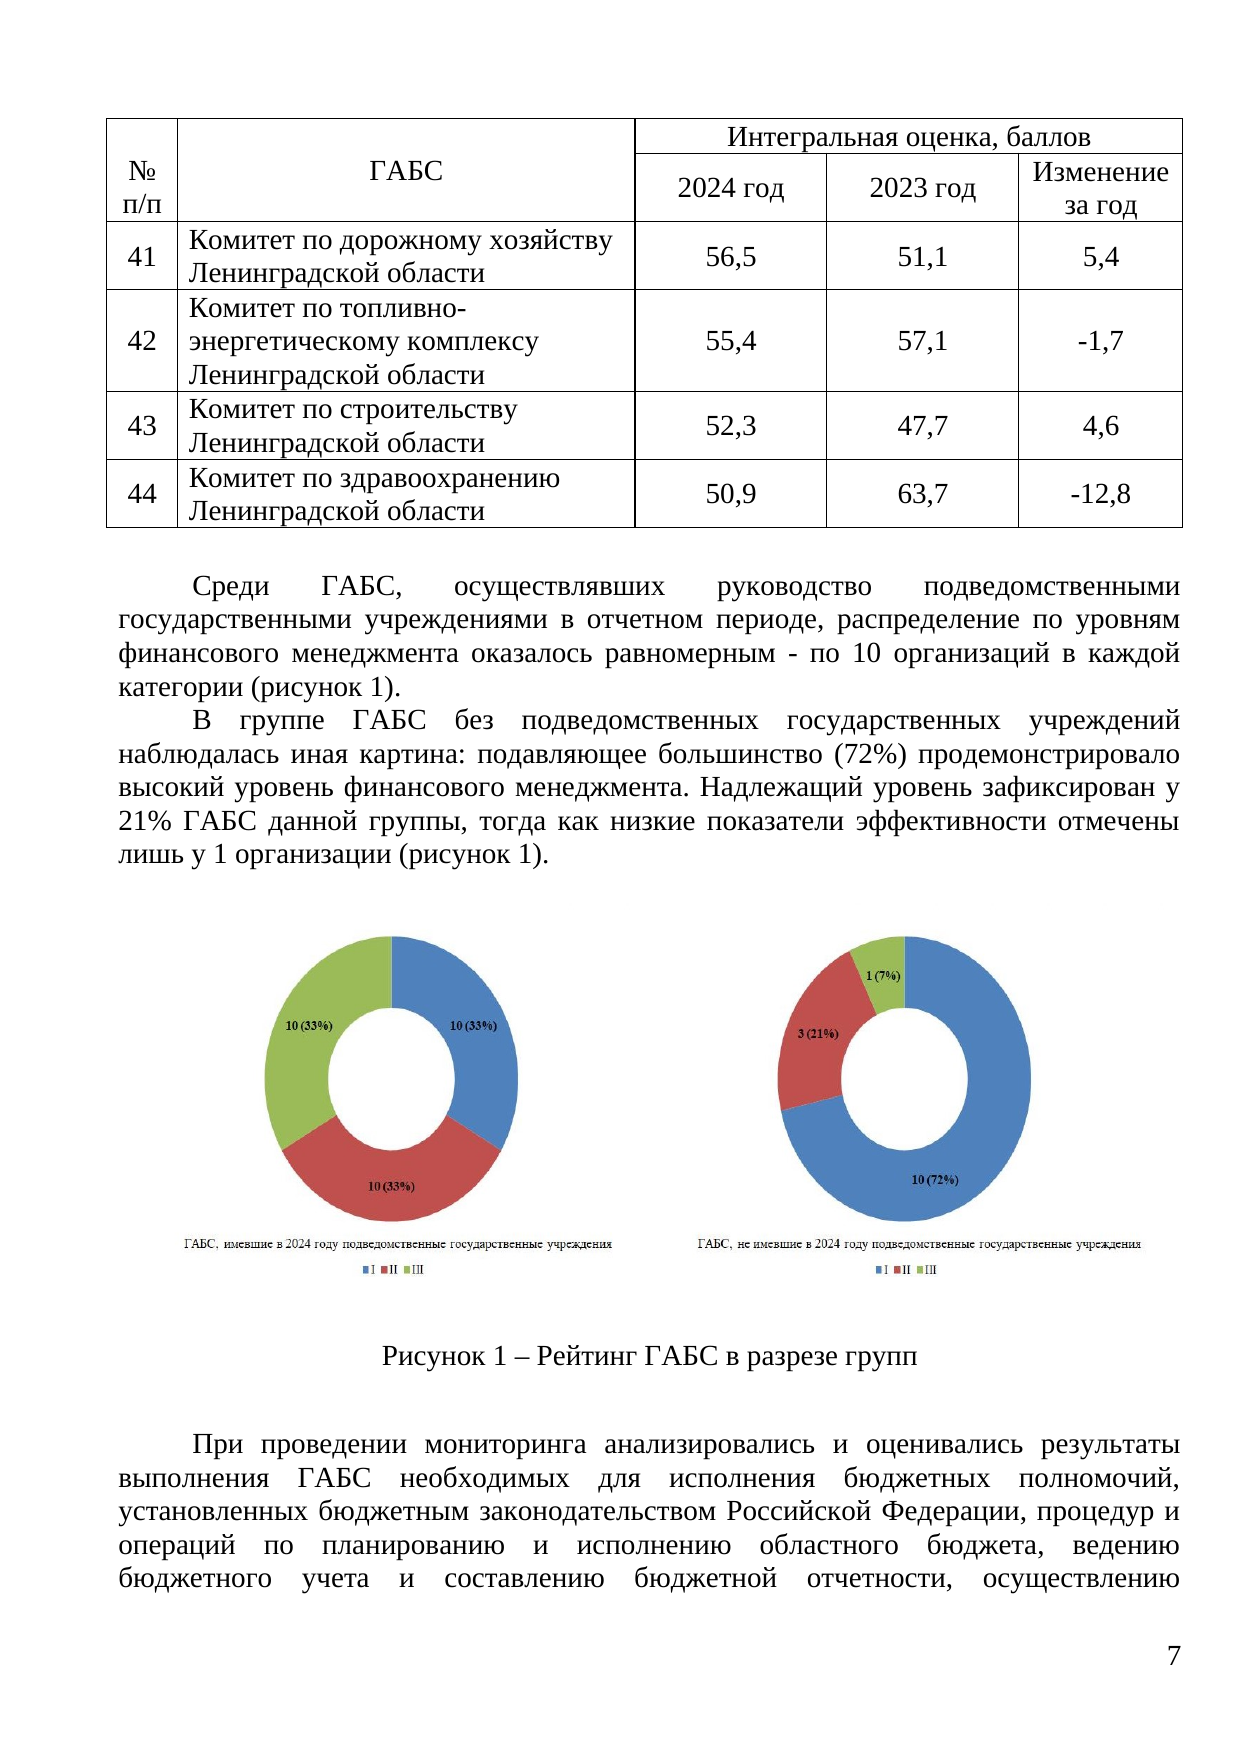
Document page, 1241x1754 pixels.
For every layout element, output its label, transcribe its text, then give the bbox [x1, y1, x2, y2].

table_cell 2023 год [827, 154, 1018, 221]
table_cell Комитет по топливно-энергетическому комплексу Ленинградской области [178, 290, 634, 391]
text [118, 1426, 1181, 1594]
text Рисунок 1 – Рейтинг ГАБС в разрезе групп [118, 1338, 1181, 1372]
table_cell 63,7 [827, 460, 1018, 527]
table_cell 44 [107, 460, 177, 527]
table_cell 42 [107, 290, 177, 391]
table_cell 41 [107, 222, 177, 289]
table_cell 43 [107, 392, 177, 459]
table_cell 55,4 [636, 290, 826, 391]
text Среди ГАБС, осуществлявших руководство подведомственными государственными учреждениями в отчетном периоде, распределение по уровням финансового менеджмента оказалось равномерным - по 10 организаций в каждой категории (рисунок 1). [118, 568, 1181, 702]
table_cell Комитет по дорожному хозяйству Ленинградской области [178, 222, 634, 289]
table_cell 57,1 [827, 290, 1018, 391]
table_header Интегральная оценка, баллов [636, 119, 1182, 153]
table_header № п/п [107, 119, 177, 221]
table_cell 56,5 [636, 222, 826, 289]
table_header ГАБС [178, 119, 634, 221]
table_cell 47,7 [827, 392, 1018, 459]
table_cell Комитет по здравоохранению Ленинградской области [178, 460, 634, 527]
table_cell 51,1 [827, 222, 1018, 289]
text В группе ГАБС без подведомственных государственных учреждений наблюдалась иная картина: подавляющее большинство (72%) продемонстрировало высокий уровень финансового менеджмента. Надлежащий уровень зафиксирован у 21% ГАБС данной группы, тогда как низкие показатели эффективности отмечены лишь у 1 организации (рисунок 1). [118, 702, 1181, 870]
table_cell -1,7 [1019, 290, 1182, 391]
table_cell Изменение за год [1019, 154, 1182, 221]
table_cell 52,3 [636, 392, 826, 459]
picture [118, 903, 1182, 1277]
table_cell Комитет по строительству Ленинградской области [178, 392, 634, 459]
table_cell -12,8 [1019, 460, 1182, 527]
table_cell 50,9 [636, 460, 826, 527]
table_cell 5,4 [1019, 222, 1182, 289]
table_cell 2024 год [636, 154, 826, 221]
table_cell 4,6 [1019, 392, 1182, 459]
